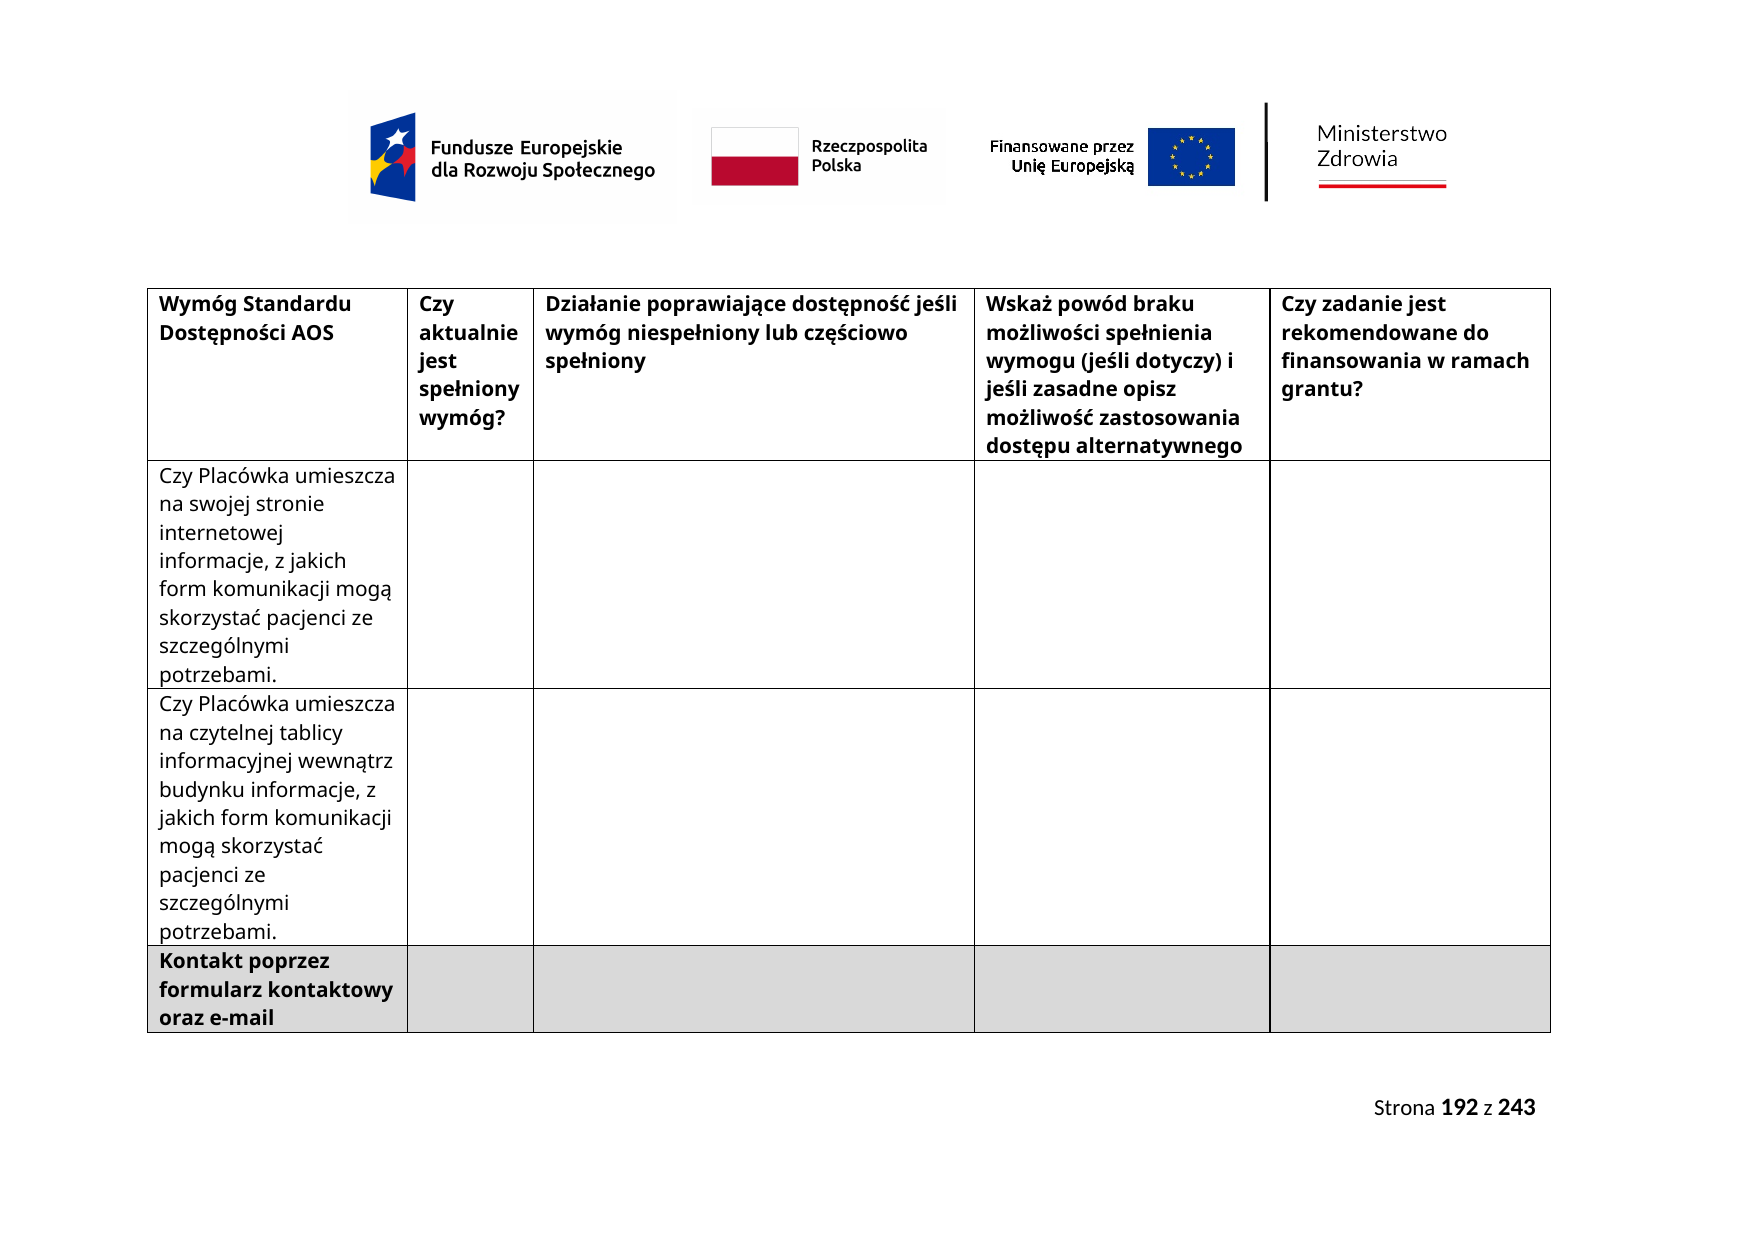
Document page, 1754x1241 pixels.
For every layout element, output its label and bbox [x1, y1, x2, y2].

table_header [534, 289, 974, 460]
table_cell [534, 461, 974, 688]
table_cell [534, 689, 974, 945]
picture [1302, 108, 1463, 205]
picture [348, 90, 677, 224]
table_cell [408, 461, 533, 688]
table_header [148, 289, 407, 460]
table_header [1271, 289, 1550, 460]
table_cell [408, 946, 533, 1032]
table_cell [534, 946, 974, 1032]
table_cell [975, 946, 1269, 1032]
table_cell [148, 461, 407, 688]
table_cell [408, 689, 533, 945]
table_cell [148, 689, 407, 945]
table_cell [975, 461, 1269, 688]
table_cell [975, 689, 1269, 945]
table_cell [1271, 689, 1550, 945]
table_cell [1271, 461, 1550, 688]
picture [971, 108, 1254, 205]
picture [692, 108, 946, 205]
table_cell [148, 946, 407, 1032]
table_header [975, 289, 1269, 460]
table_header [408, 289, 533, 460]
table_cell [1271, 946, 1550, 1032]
